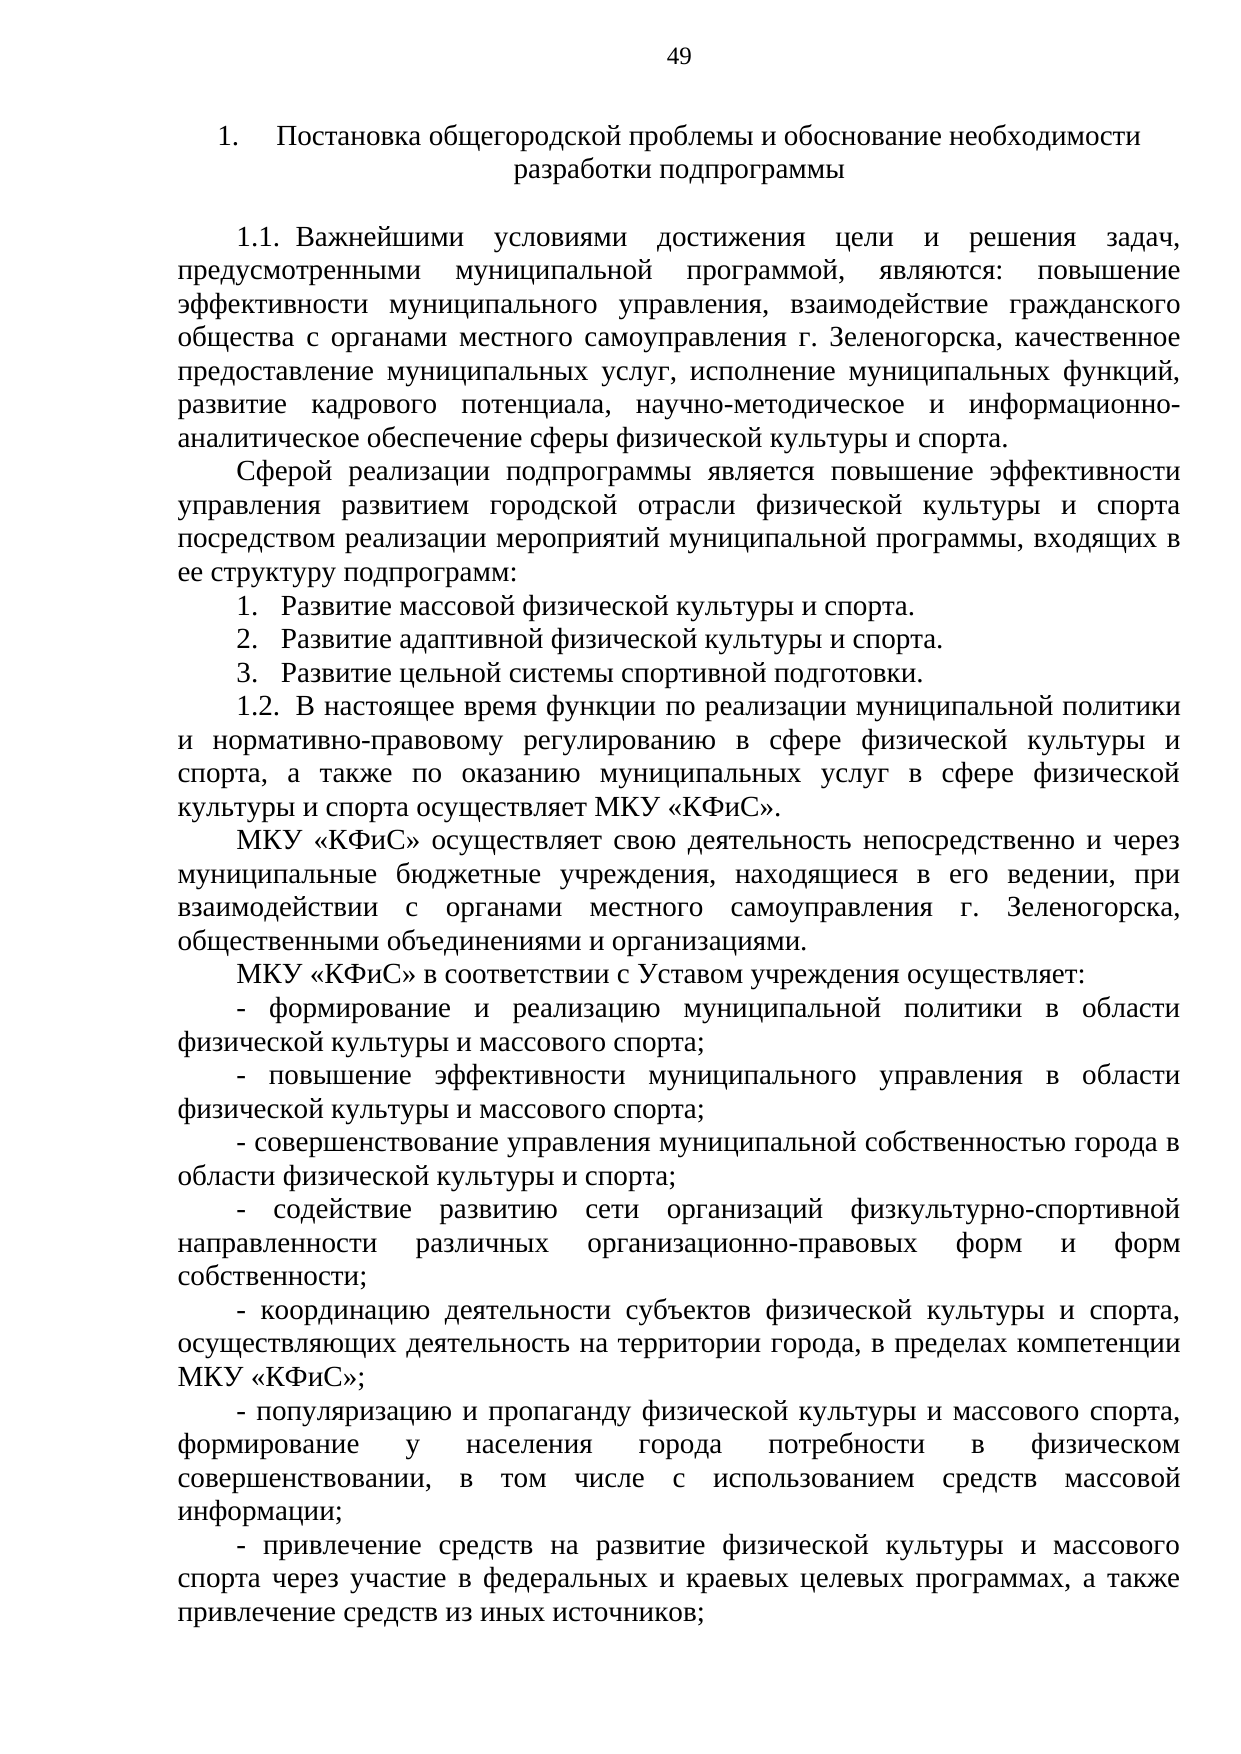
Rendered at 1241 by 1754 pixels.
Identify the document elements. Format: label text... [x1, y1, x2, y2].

list Развитие цельной системы спортивной подготовки. [177, 655, 1181, 688]
list Важнейшими условиями достижения цели и решения задач, предусмотренными муниципальной программой, являются: повышение эффективности муниципального управления, взаимодействие гражданского общества с органами местного самоуправления г. Зеленогорска, качественное предоставление муниципальных услуг, исполнение муниципальных функций, развитие кадрового потенциала, научно-методическое и информационно-аналитическое обеспечение сферы физической культуры и спорта. [177, 219, 1181, 453]
text МКУ «КФиС» осуществляет свою деятельность непосредственно и через муниципальные бюджетные учреждения, находящиеся в его ведении, при взаимодействии с органами местного самоуправления г. Зеленогорска, общественными объединениями и организациями. [177, 822, 1181, 957]
list - популяризацию и пропаганду физической культуры и массового спорта, формирование у населения города потребности в физическом совершенствовании, в том числе с использованием средств массовой информации; [177, 1393, 1181, 1527]
list Развитие массовой физической культуры и спорта. [177, 588, 1181, 621]
list Развитие адаптивной физической культуры и спорта. [177, 621, 1181, 655]
list - совершенствование управления муниципальной собственностью города в области физической культуры и спорта; [177, 1124, 1181, 1191]
list Постановка общегородской проблемы и обоснование необходимости разработки подпрограммы [177, 118, 1181, 185]
list В настоящее время функции по реализации муниципальной политики и нормативно-правовому регулированию в сфере физической культуры и спорта, а также по оказанию муниципальных услуг в сфере физической культуры и спорта осуществляет МКУ «КФиС». [177, 688, 1181, 822]
list - привлечение средств на развитие физической культуры и массового спорта через участие в федеральных и краевых целевых программах, а также привлечение средств из иных источников; [177, 1527, 1181, 1627]
list - координацию деятельности субъектов физической культуры и спорта, осуществляющих деятельность на территории города, в пределах компетенции МКУ «КФиС»; [177, 1292, 1181, 1393]
list - содействие развитию сети организаций физкультурно-спортивной направленности различных организационно-правовых форм и форм собственности; [177, 1191, 1181, 1292]
text МКУ «КФиС» в соответствии с Уставом учреждения осуществляет: [177, 957, 1181, 990]
list - повышение эффективности муниципального управления в области физической культуры и массового спорта; [177, 1057, 1181, 1124]
list - формирование и реализацию муниципальной политики в области физической культуры и массового спорта; [177, 990, 1181, 1057]
text Сферой реализации подпрограммы является повышение эффективности управления развитием городской отрасли физической культуры и спорта посредством реализации мероприятий муниципальной программы, входящих в ее структуру подпрограмм: [177, 453, 1181, 588]
